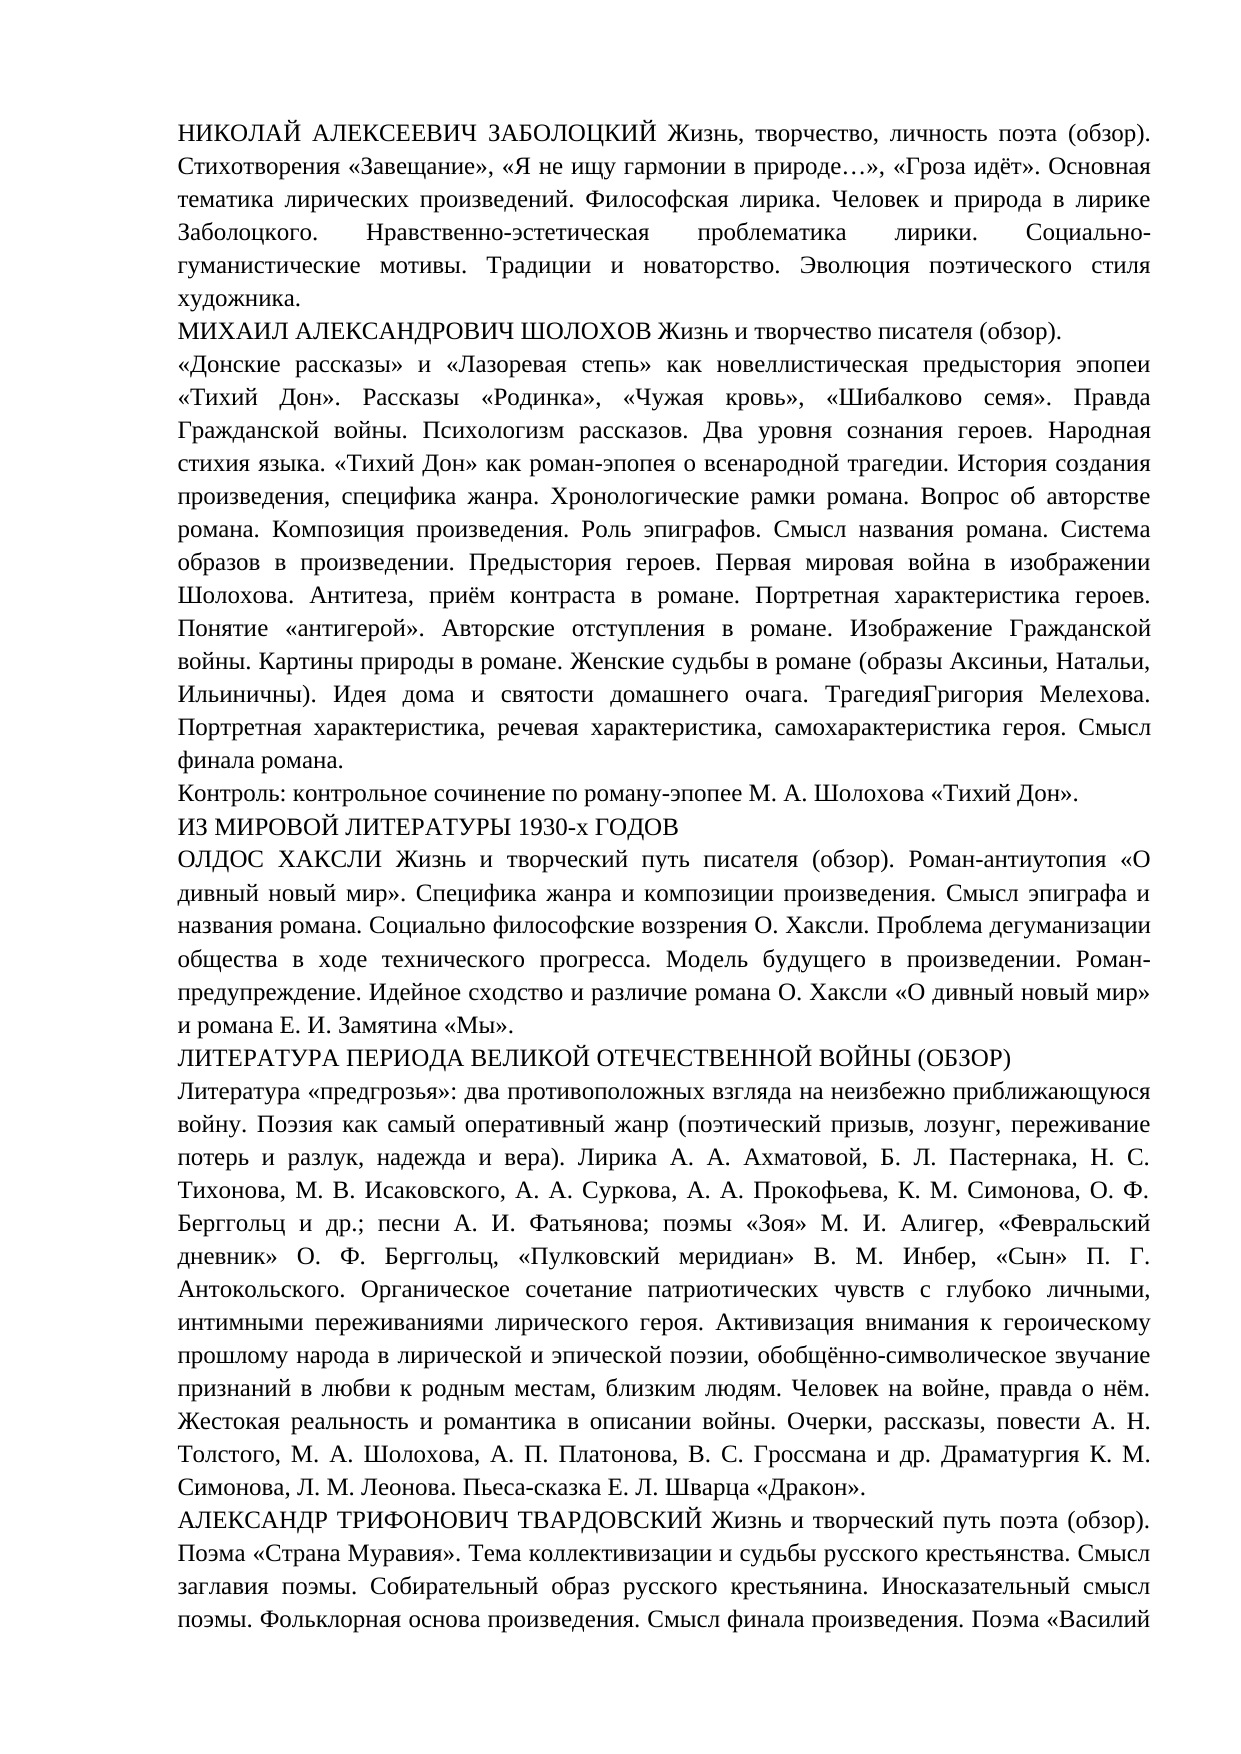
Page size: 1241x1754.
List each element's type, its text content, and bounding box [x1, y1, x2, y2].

text Контроль: контрольное сочинение по роману-эпопее М. А. Шолохова «Тихий Дон». [177, 778, 1152, 807]
text ИЗ МИРОВОЙ ЛИТЕРАТУРЫ 1930-х ГОДОВ [177, 812, 1152, 840]
text НИКОЛАЙ АЛЕКСЕЕВИЧ ЗАБОЛОЦКИЙ Жизнь, творчество, личность поэта (обзор). Стихотворения «Завещание», «Я не ищу гармонии в природе…», «Гроза идёт». Основная тематика лирических произведений. Философская лирика. Человек и природа в лирике Заболоцкого. Нравственно-эстетическая проблематика лирики. Социально-гуманистические мотивы. Традиции и новаторство. Эволюция поэтического стиля художника. [177, 118, 1152, 312]
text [177, 1505, 1152, 1633]
text МИХАИЛ АЛЕКСАНДРОВИЧ ШОЛОХОВ Жизнь и творчество писателя (обзор). [177, 316, 1152, 345]
text Литература «предгрозья»: два противоположных взгляда на неизбежно приближающуюся войну. Поэзия как самый оперативный жанр (поэтический призыв, лозунг, переживание потерь и разлук, надежда и вера). Лирика А. А. Ахматовой, Б. Л. Пастернака, Н. С. Тихонова, М. В. Исаковского, А. А. Суркова, А. А. Прокофьева, К. М. Симонова, О. Ф. Берггольц и др.; песни А. И. Фатьянова; поэмы «Зоя» М. И. Алигер, «Февральский дневник» О. Ф. Берггольц, «Пулковский меридиан» В. М. Инбер, «Сын» П. Г. Антокольского. Органическое сочетание патриотических чувств с глубоко личными, интимными переживаниями лирического героя. Активизация внимания к героическому прошлому народа в лирической и эпической поэзии, обобщённо-символическое звучание признаний в любви к родным местам, близким людям. Человек на войне, правда о нём. Жестокая реальность и романтика в описании войны. Очерки, рассказы, повести А. Н. Толстого, М. А. Шолохова, А. П. Платонова, В. С. Гроссмана и др. Драматургия К. М. Симонова, Л. М. Леонова. Пьеса-сказка Е. Л. Шварца «Дракон». [177, 1076, 1152, 1501]
text ОЛДОС ХАКСЛИ Жизнь и творческий путь писателя (обзор). Роман-антиутопия «О дивный новый мир». Специфика жанра и композиции произведения. Смысл эпиграфа и названия романа. Социально философские воззрения О. Хаксли. Проблема дегуманизации общества в ходе технического прогресса. Модель будущего в произведении. Роман-предупреждение. Идейное сходство и различие романа О. Хаксли «О дивный новый мир» и романа Е. И. Замятина «Мы». [177, 844, 1152, 1038]
text «Донские рассказы» и «Лазоревая степь» как новеллистическая предыстория эпопеи «Тихий Дон». Рассказы «Родинка», «Чужая кровь», «Шибалково семя». Правда Гражданской войны. Психологизм рассказов. Два уровня сознания героев. Народная стихия языка. «Тихий Дон» как роман-эпопея о всенародной трагедии. История создания произведения, специфика жанра. Хронологические рамки романа. Вопрос об авторстве романа. Композиция произведения. Роль эпиграфов. Смысл названия романа. Система образов в произведении. Предыстория героев. Первая мировая война в изображении Шолохова. Антитеза, приём контраста в романе. Портретная характеристика героев. Понятие «антигерой». Авторские отступления в романе. Изображение Гражданской войны. Картины природы в романе. Женские судьбы в романе (образы Аксиньи, Натальи, Ильиничны). Идея дома и святости домашнего очага. ТрагедияГригория Мелехова. Портретная характеристика, речевая характеристика, самохарактеристика героя. Смысл финала романа. [177, 349, 1152, 774]
text ЛИТЕРАТУРА ПЕРИОДА ВЕЛИКОЙ ОТЕЧЕСТВЕННОЙ ВОЙНЫ (ОБЗОР) [177, 1043, 1152, 1071]
